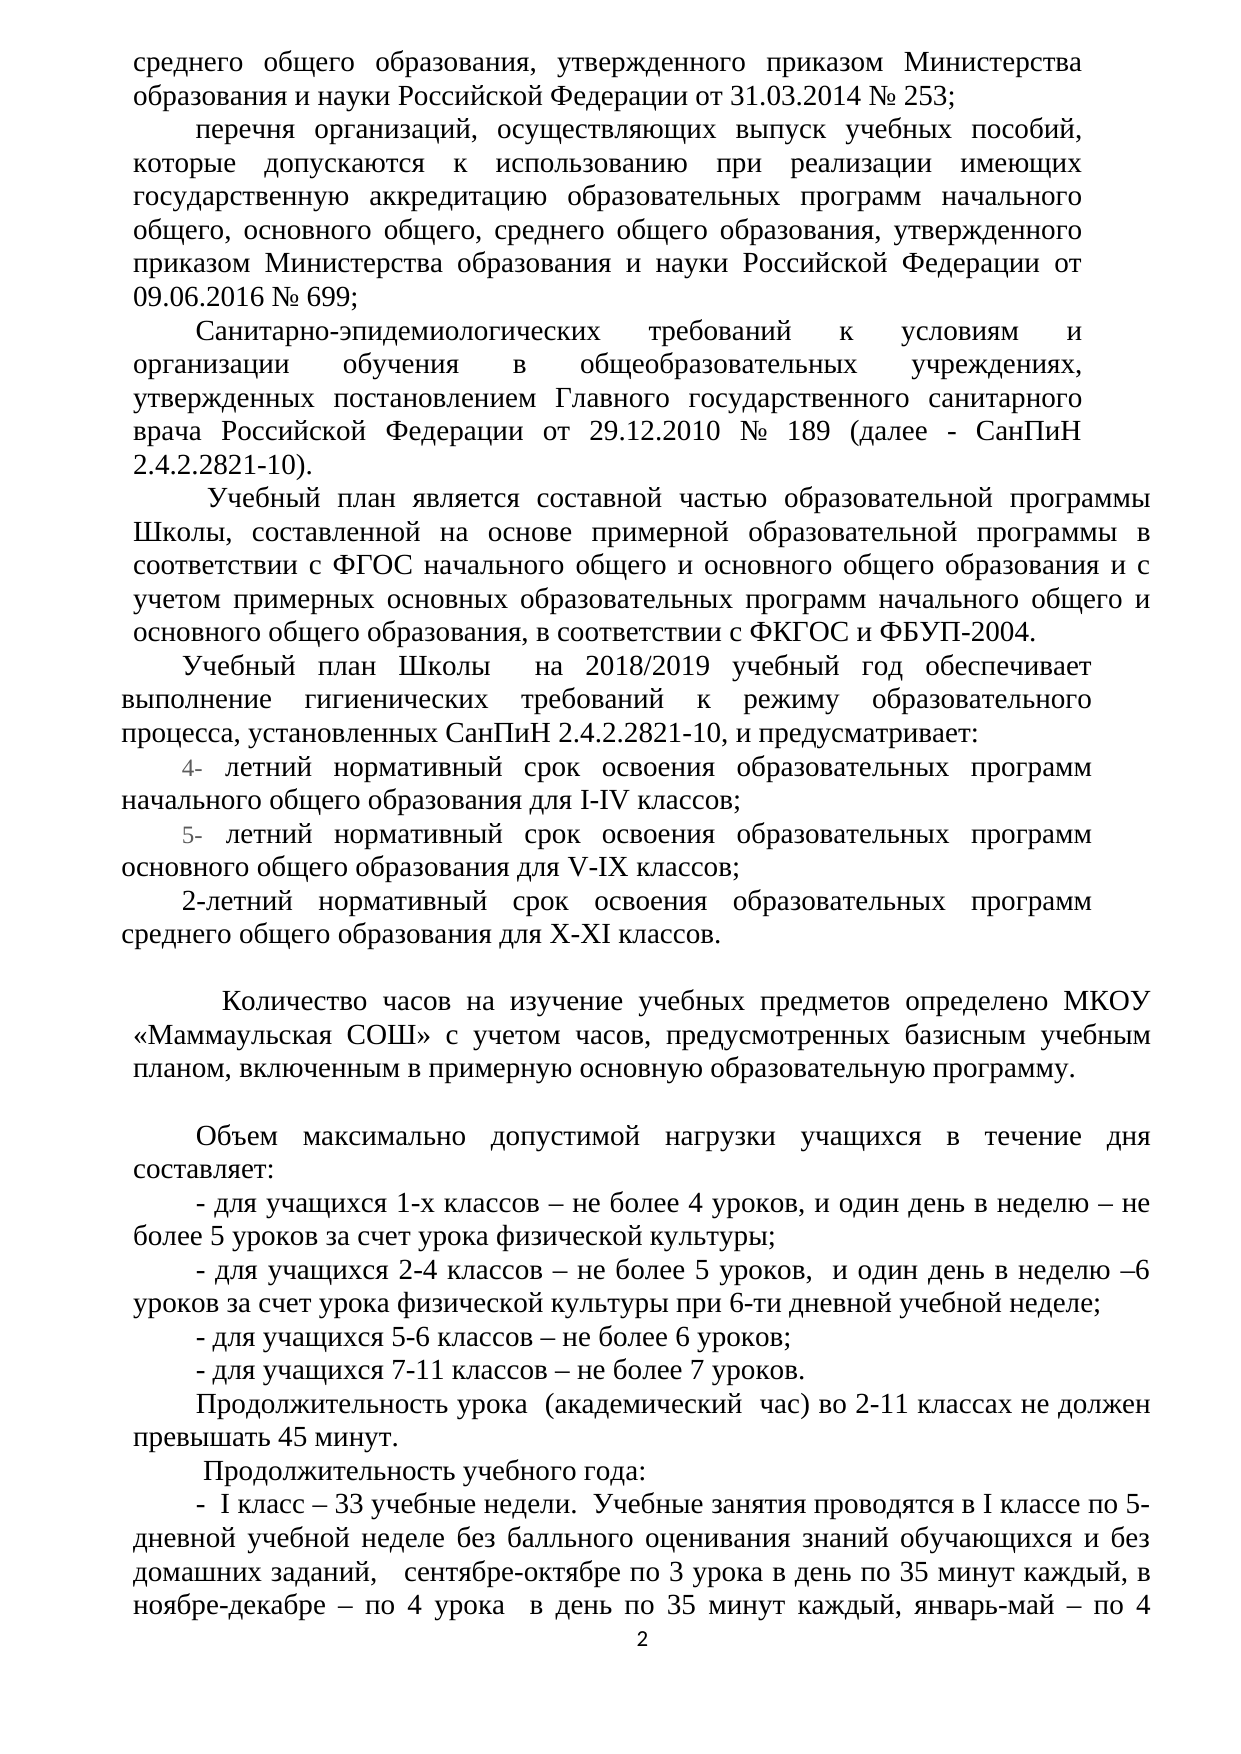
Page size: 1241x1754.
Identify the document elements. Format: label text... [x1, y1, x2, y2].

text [133, 44, 1083, 111]
list летний нормативный срок освоения образовательных программ основного общего образования для V-IX классов; [121, 816, 1093, 883]
text Санитарно-эпидемиологических требований к условиям и организации обучения в общеобразовательных учреждениях, утвержденных постановлением Главного государственного санитарного врача Российской Федерации от 29.12.2010 № 189 (далее - СанПиН 2.4.2.2821-10). [133, 313, 1083, 480]
text Учебный план Школы на 2018/2019 учебный год обеспечивает выполнение гигиенических требований к режиму образовательного процесса, установленных СанПиН 2.4.2.2821-10, и предусматривает: [121, 648, 1093, 749]
text Продолжительность учебного года: [133, 1453, 1152, 1487]
text - для учащихся 7-11 классов – не более 7 уроков. [133, 1352, 1152, 1386]
text - для учащихся 5-6 классов – не более 6 уроков; [133, 1319, 1152, 1352]
text 2-летний нормативный срок освоения образовательных программ среднего общего образования для X-XI классов. [121, 883, 1093, 950]
text перечня организаций, осуществляющих выпуск учебных пособий, которые допускаются к использованию при реализации имеющих государственную аккредитацию образовательных программ начального общего, основного общего, среднего общего образования, утвержденного приказом Министерства образования и науки Российской Федерации от 09.06.2016 № 699; [133, 111, 1083, 313]
text Учебный план является составной частью образовательной программы Школы, составленной на основе примерной образовательной программы в соответствии с ФГОС начального общего и основного общего образования и с учетом примерных основных образовательных программ начального общего и основного общего образования, в соответствии с ФКГОС и ФБУП-2004. [133, 480, 1152, 648]
text Количество часов на изучение учебных предметов определено МКОУ «Маммаульская СОШ» с учетом часов, предусмотренных базисным учебным планом, включенным в примерную основную образовательную программу. [133, 983, 1152, 1084]
text - для учащихся 1-х классов – не более 4 уроков, и один день в неделю – не более 5 уроков за счет урока физической культуры; [133, 1185, 1152, 1252]
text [133, 1487, 1152, 1621]
list летний нормативный срок освоения образовательных программ начального общего образования для I-IV классов; [121, 749, 1093, 816]
text Продолжительность урока (академический час) во 2-11 классах не должен превышать 45 минут. [133, 1386, 1152, 1453]
text Объем максимально допустимой нагрузки учащихся в течение дня составляет: [133, 1118, 1152, 1185]
text - для учащихся 2-4 классов – не более 5 уроков, и один день в неделю –6 уроков за счет урока физической культуры при 6-ти дневной учебной неделе; [133, 1252, 1152, 1319]
